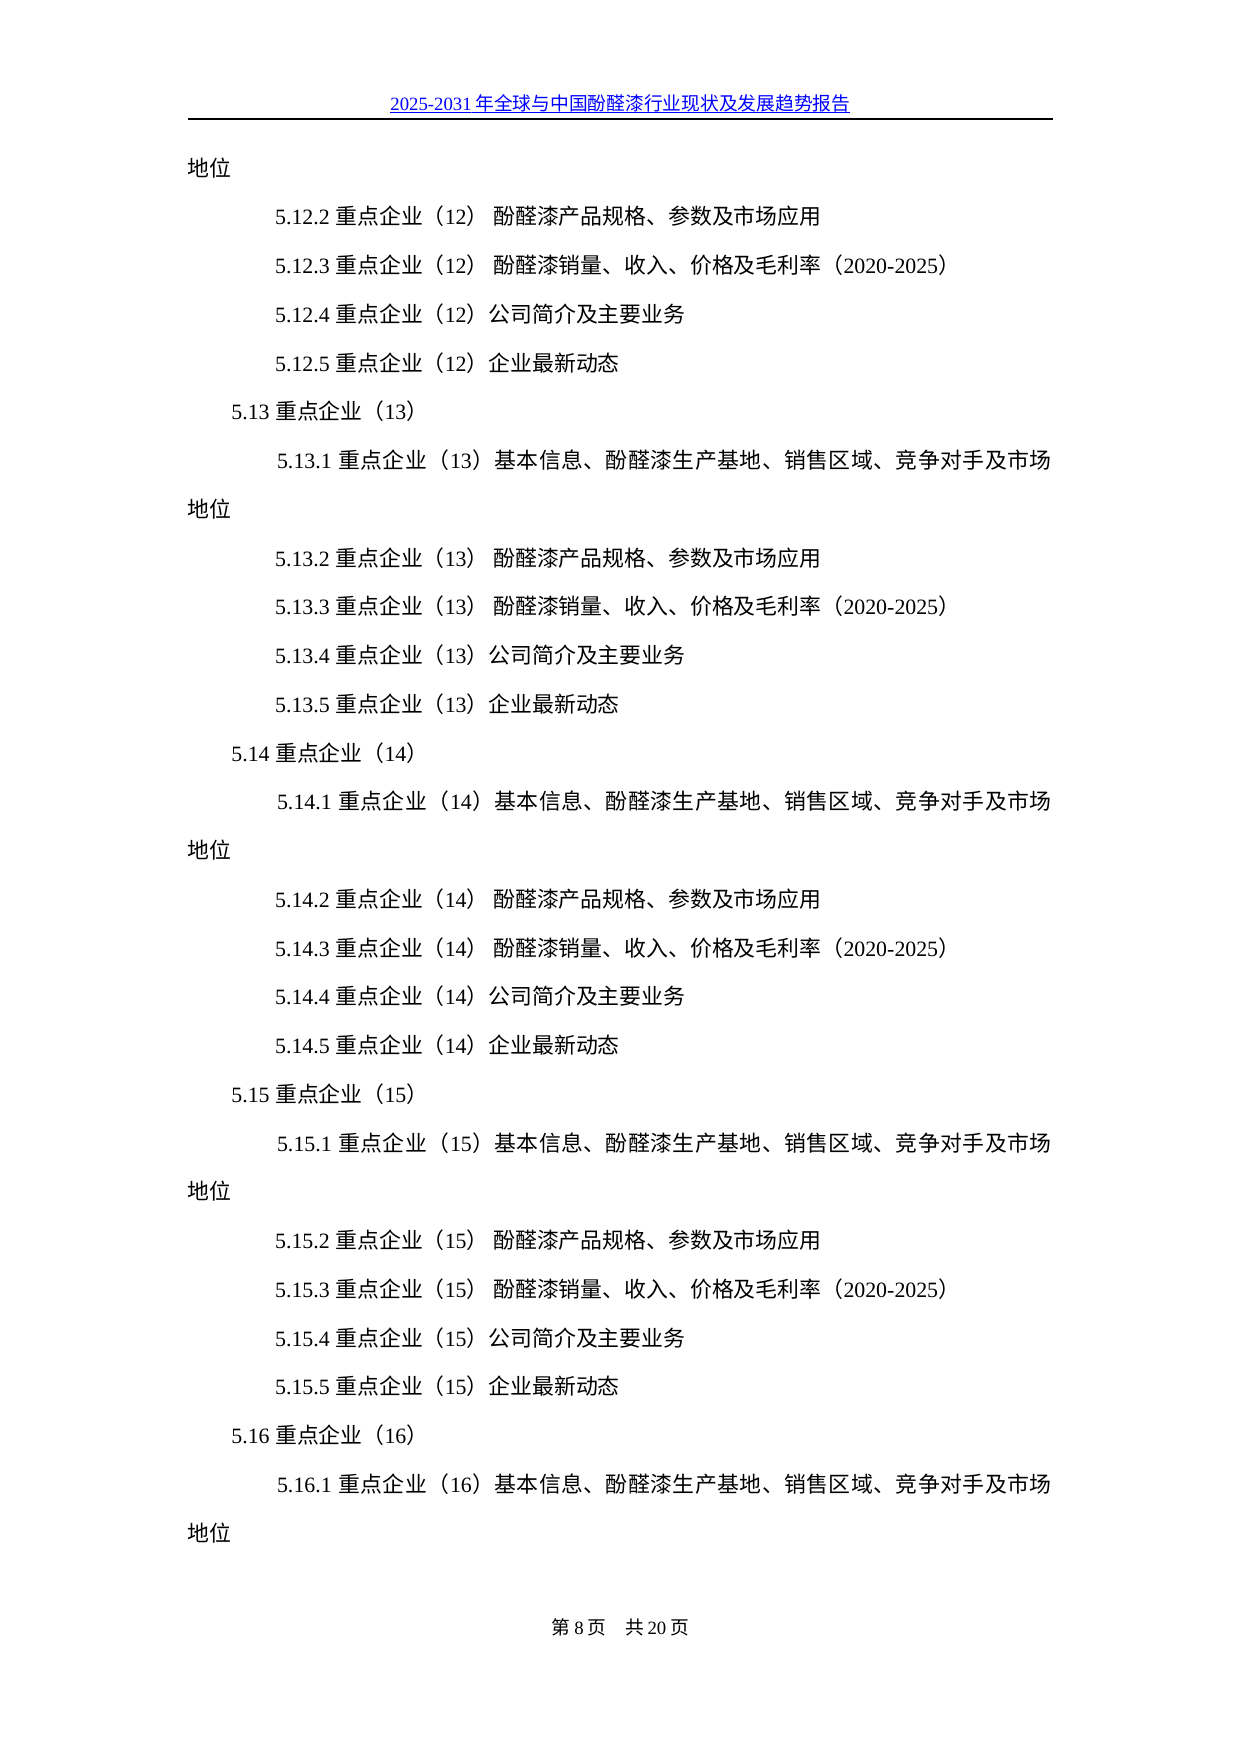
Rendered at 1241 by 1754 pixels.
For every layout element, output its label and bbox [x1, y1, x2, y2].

text [187, 150, 1053, 1548]
